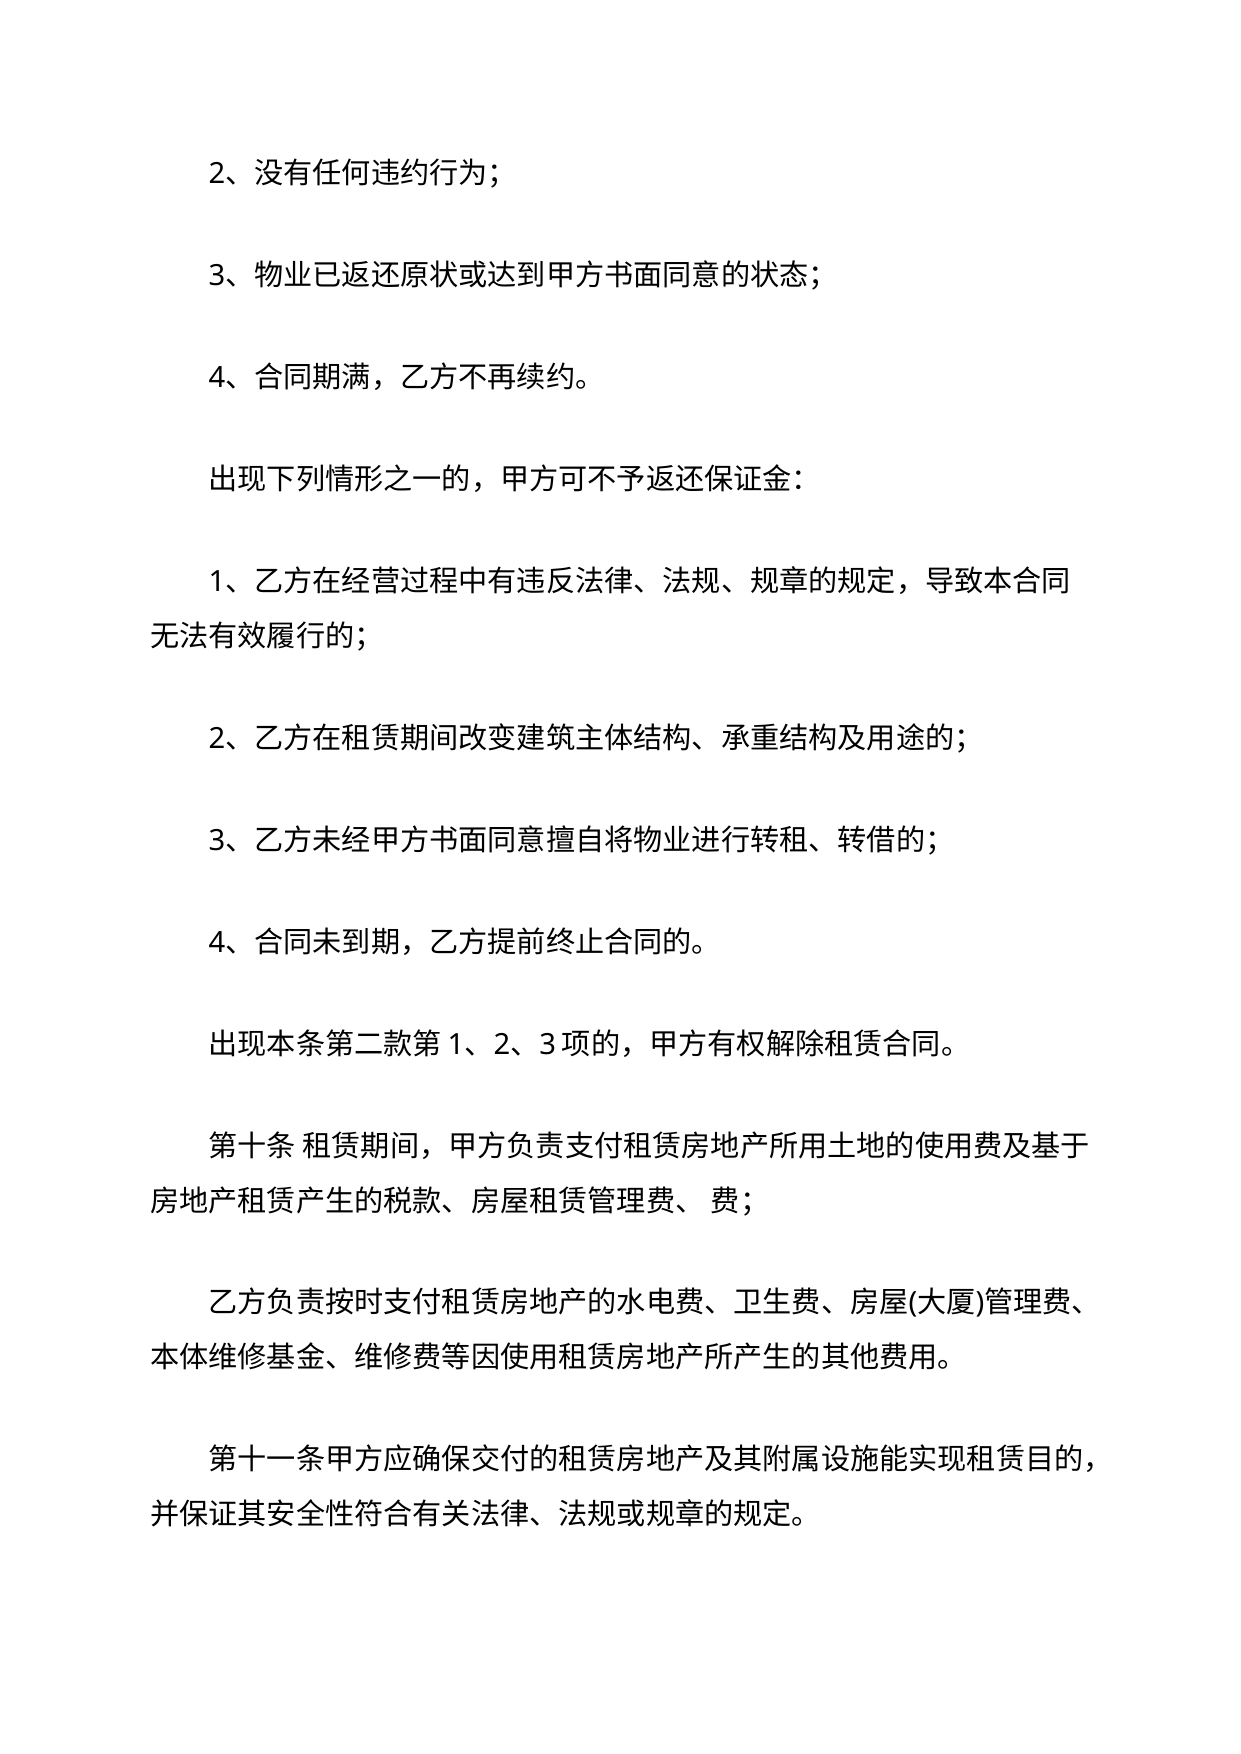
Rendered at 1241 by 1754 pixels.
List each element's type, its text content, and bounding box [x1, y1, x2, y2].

text 4、合同期满，乙方不再续约。 [150, 354, 1090, 396]
text 4、合同未到期，乙方提前终止合同的。 [150, 918, 1090, 961]
text 3、乙方未经甲方书面同意擅自将物业进行转租、转借的； [150, 816, 1090, 859]
text 第十条 租赁期间，甲方负责支付租赁房地产所用土地的使用费及基于房地产租赁产生的税款、房屋租赁管理费、 费； [150, 1122, 1090, 1219]
text 2、乙方在租赁期间改变建筑主体结构、承重结构及用途的； [150, 714, 1090, 757]
text 出现本条第二款第1、2、3项的，甲方有权解除租赁合同。 [150, 1020, 1090, 1063]
text 2、没有任何违约行为； [150, 150, 1090, 192]
text 3、物业已返还原状或达到甲方书面同意的状态； [150, 252, 1090, 294]
text 乙方负责按时支付租赁房地产的水电费、卫生费、房屋(大厦)管理费、本体维修基金、维修费等因使用租赁房地产所产生的其他费用。 [150, 1279, 1090, 1376]
text 第十一条甲方应确保交付的租赁房地产及其附属设施能实现租赁目的，并保证其安全性符合有关法律、法规或规章的规定。 [150, 1436, 1090, 1533]
text 1、乙方在经营过程中有违反法律、法规、规章的规定，导致本合同无法有效履行的； [150, 558, 1090, 655]
text 出现下列情形之一的，甲方可不予返还保证金： [150, 456, 1090, 498]
